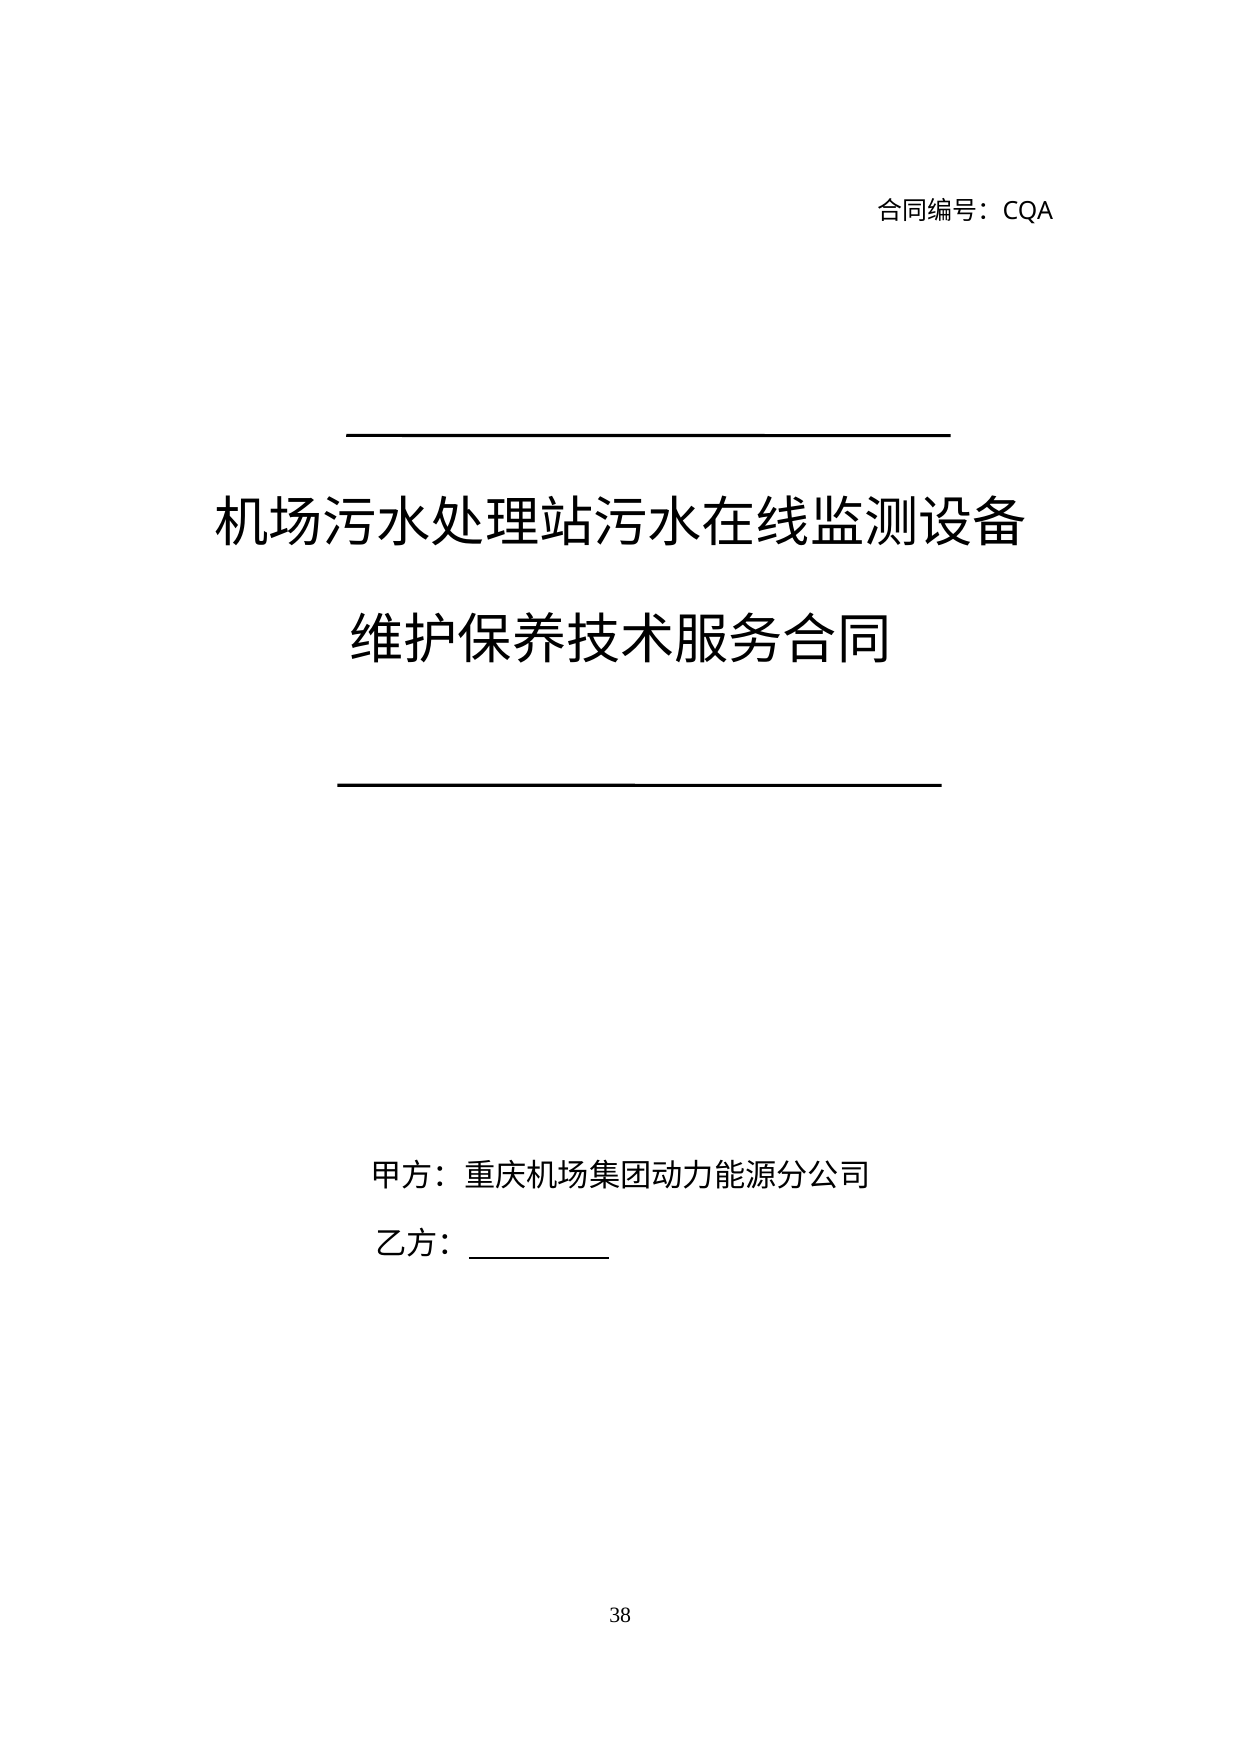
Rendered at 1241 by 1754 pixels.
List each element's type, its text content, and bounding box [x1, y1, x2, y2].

text 机场污水处理站污水在线监测设备 [187, 478, 1053, 557]
text 合同编号：CQA [187, 190, 1053, 227]
text 甲方：重庆机场集团动力能源分公司 [187, 1150, 1053, 1195]
text 维护保养技术服务合同 [187, 596, 1053, 674]
text 乙方： [187, 1218, 1053, 1263]
